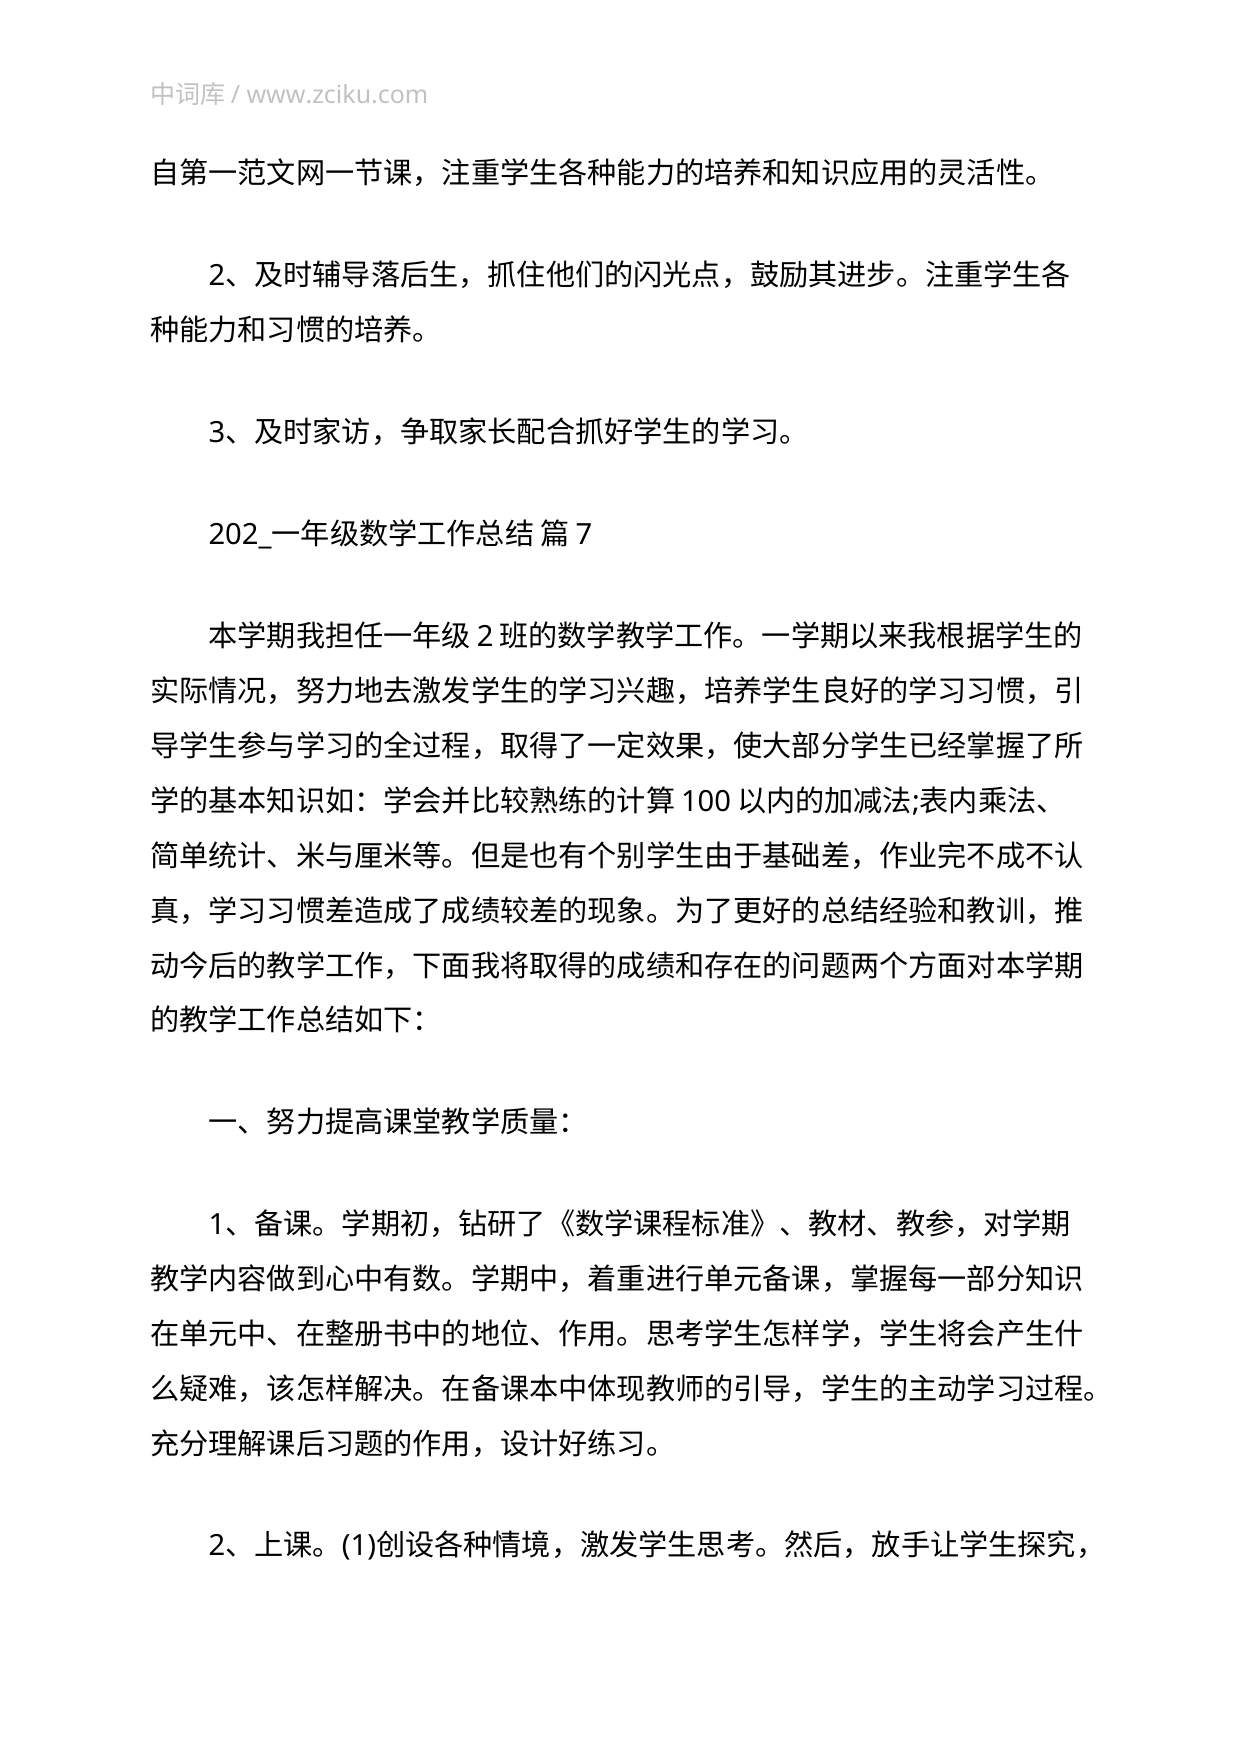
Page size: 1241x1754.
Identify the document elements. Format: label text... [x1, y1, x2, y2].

text 1、备课。学期初，钻研了《数学课程标准》、教材、教参，对学期教学内容做到心中有数。学期中，着重进行单元备课，掌握每一部分知识在单元中、在整册书中的地位、作用。思考学生怎样学，学生将会产生什么疑难，该怎样解决。在备课本中体现教师的引导，学生的主动学习过程。充分理解课后习题的作用，设计好练习。 [150, 1201, 1090, 1462]
text 3、及时家访，争取家长配合抓好学生的学习。 [150, 408, 1090, 451]
text 202_一年级数学工作总结 篇7 [150, 511, 1090, 553]
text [150, 1522, 1090, 1564]
text 本学期我担任一年级2班的数学教学工作。一学期以来我根据学生的实际情况，努力地去激发学生的学习兴趣，培养学生良好的学习习惯，引导学生参与学习的全过程，取得了一定效果，使大部分学生已经掌握了所学的基本知识如：学会并比较熟练的计算100以内的加减法;表内乘法、简单统计、米与厘米等。但是也有个别学生由于基础差，作业完不成不认真，学习习惯差造成了成绩较差的现象。为了更好的总结经验和教训，推动今后的教学工作，下面我将取得的成绩和存在的问题两个方面对本学期的教学工作总结如下： [150, 612, 1090, 1039]
text 一、努力提高课堂教学质量： [150, 1099, 1090, 1141]
text 2、及时辅导落后生，抓住他们的闪光点，鼓励其进步。注重学生各种能力和习惯的培养。 [150, 252, 1090, 349]
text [150, 150, 1090, 192]
